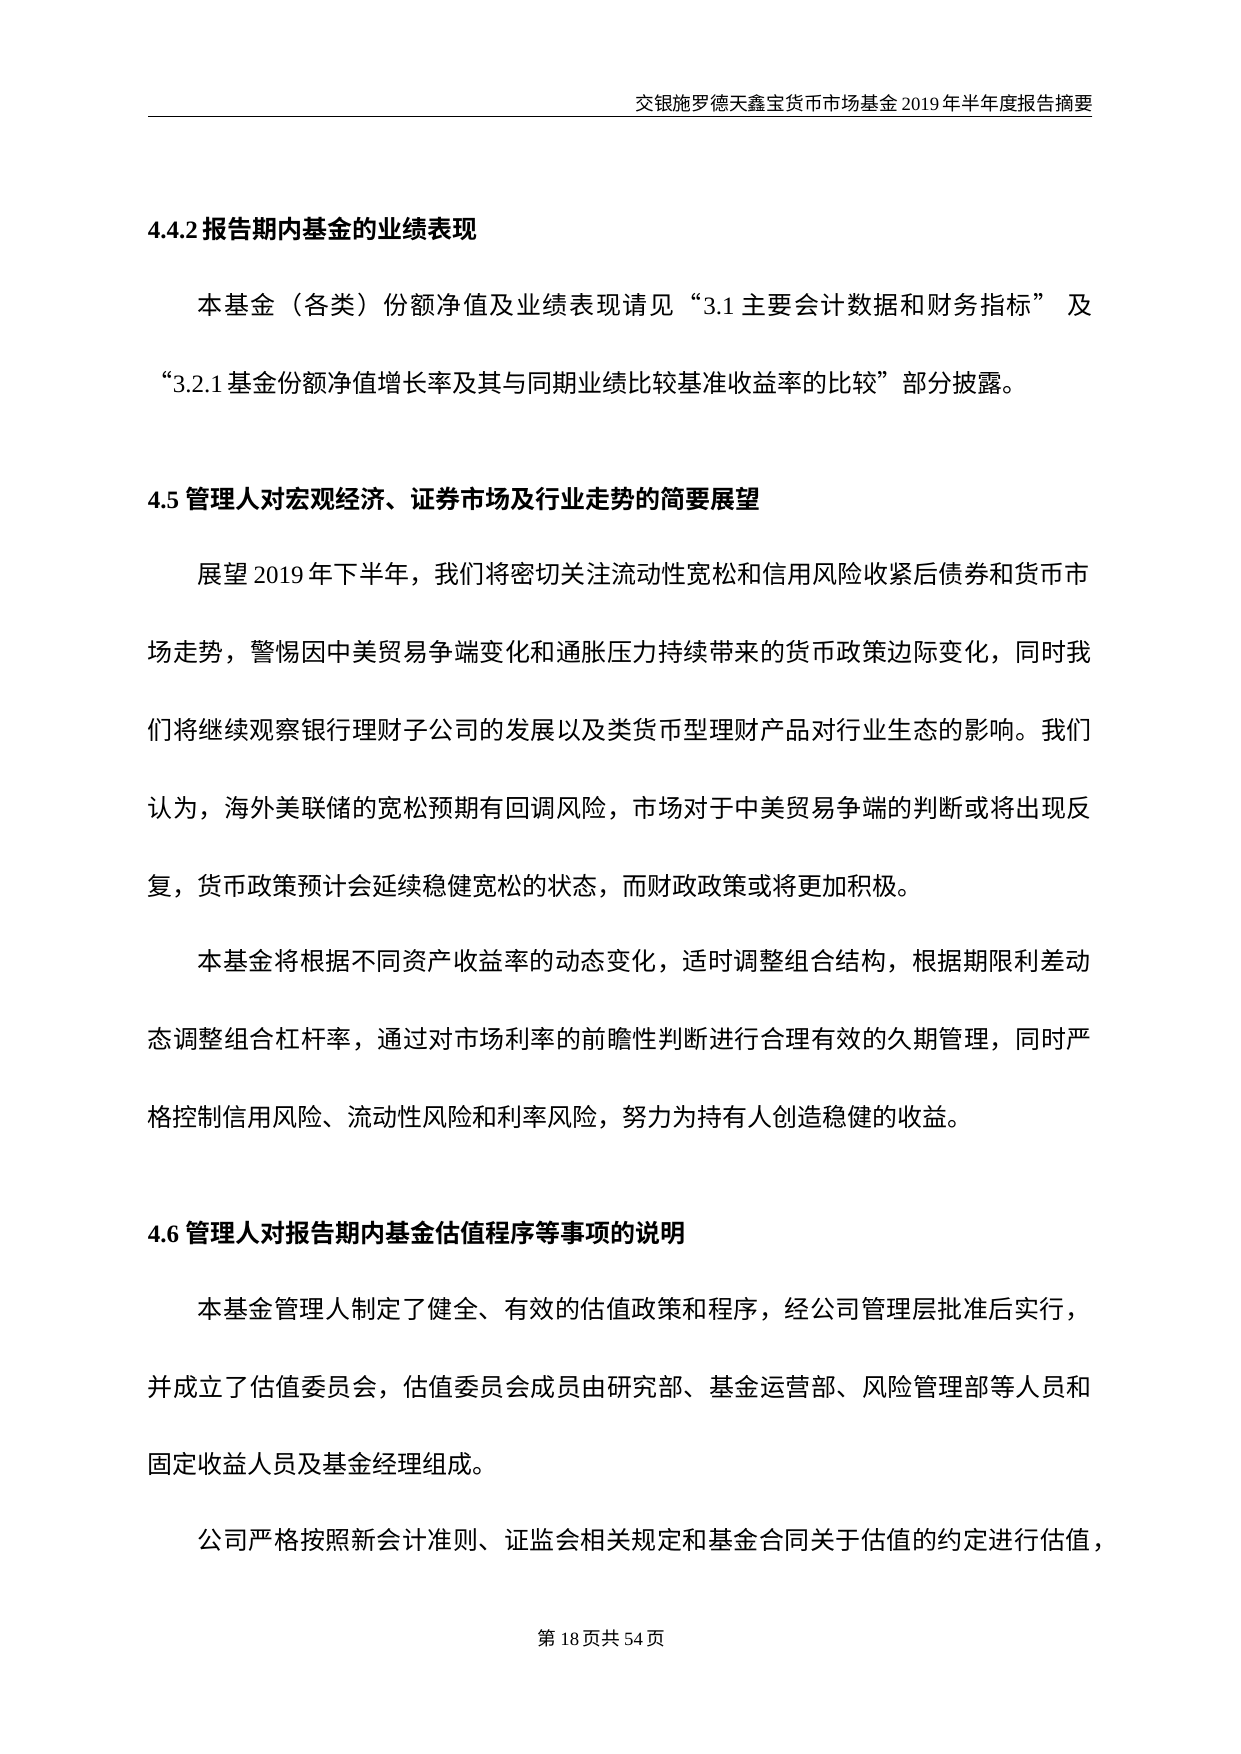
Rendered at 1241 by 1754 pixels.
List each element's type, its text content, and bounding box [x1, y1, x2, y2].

text 本基金管理人制定了健全、有效的估值政策和程序，经公司管理层批准后实行，并成立了估值委员会，估值委员会成员由研究部、基金运营部、风险管理部等人员和固定收益人员及基金经理组成。 [148, 1275, 1092, 1496]
subtitle 4.6 管理人对报告期内基金估值程序等事项的说明 [148, 1199, 1092, 1264]
subtitle 4.5 管理人对宏观经济、证券市场及行业走势的简要展望 [148, 465, 1092, 530]
text 4.4.2报告期内基金的业绩表现 [148, 196, 1092, 261]
text 本基金（各类）份额净值及业绩表现请见“3.1主要会计数据和财务指标” 及“3.2.1基金份额净值增长率及其与同期业绩比较基准收益率的比较”部分披露。 [148, 271, 1092, 414]
text 本基金将根据不同资产收益率的动态变化，适时调整组合结构，根据期限利差动态调整组合杠杆率，通过对市场利率的前瞻性判断进行合理有效的久期管理，同时严格控制信用风险、流动性风险和利率风险，努力为持有人创造稳健的收益。 [148, 927, 1092, 1148]
text 展望2019年下半年，我们将密切关注流动性宽松和信用风险收紧后债券和货币市场走势，警惕因中美贸易争端变化和通胀压力持续带来的货币政策边际变化，同时我们将继续观察银行理财子公司的发展以及类货币型理财产品对行业生态的影响。我们认为，海外美联储的宽松预期有回调风险，市场对于中美贸易争端的判断或将出现反复，货币政策预计会延续稳健宽松的状态，而财政政策或将更加积极。 [148, 540, 1092, 917]
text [148, 1506, 1092, 1571]
